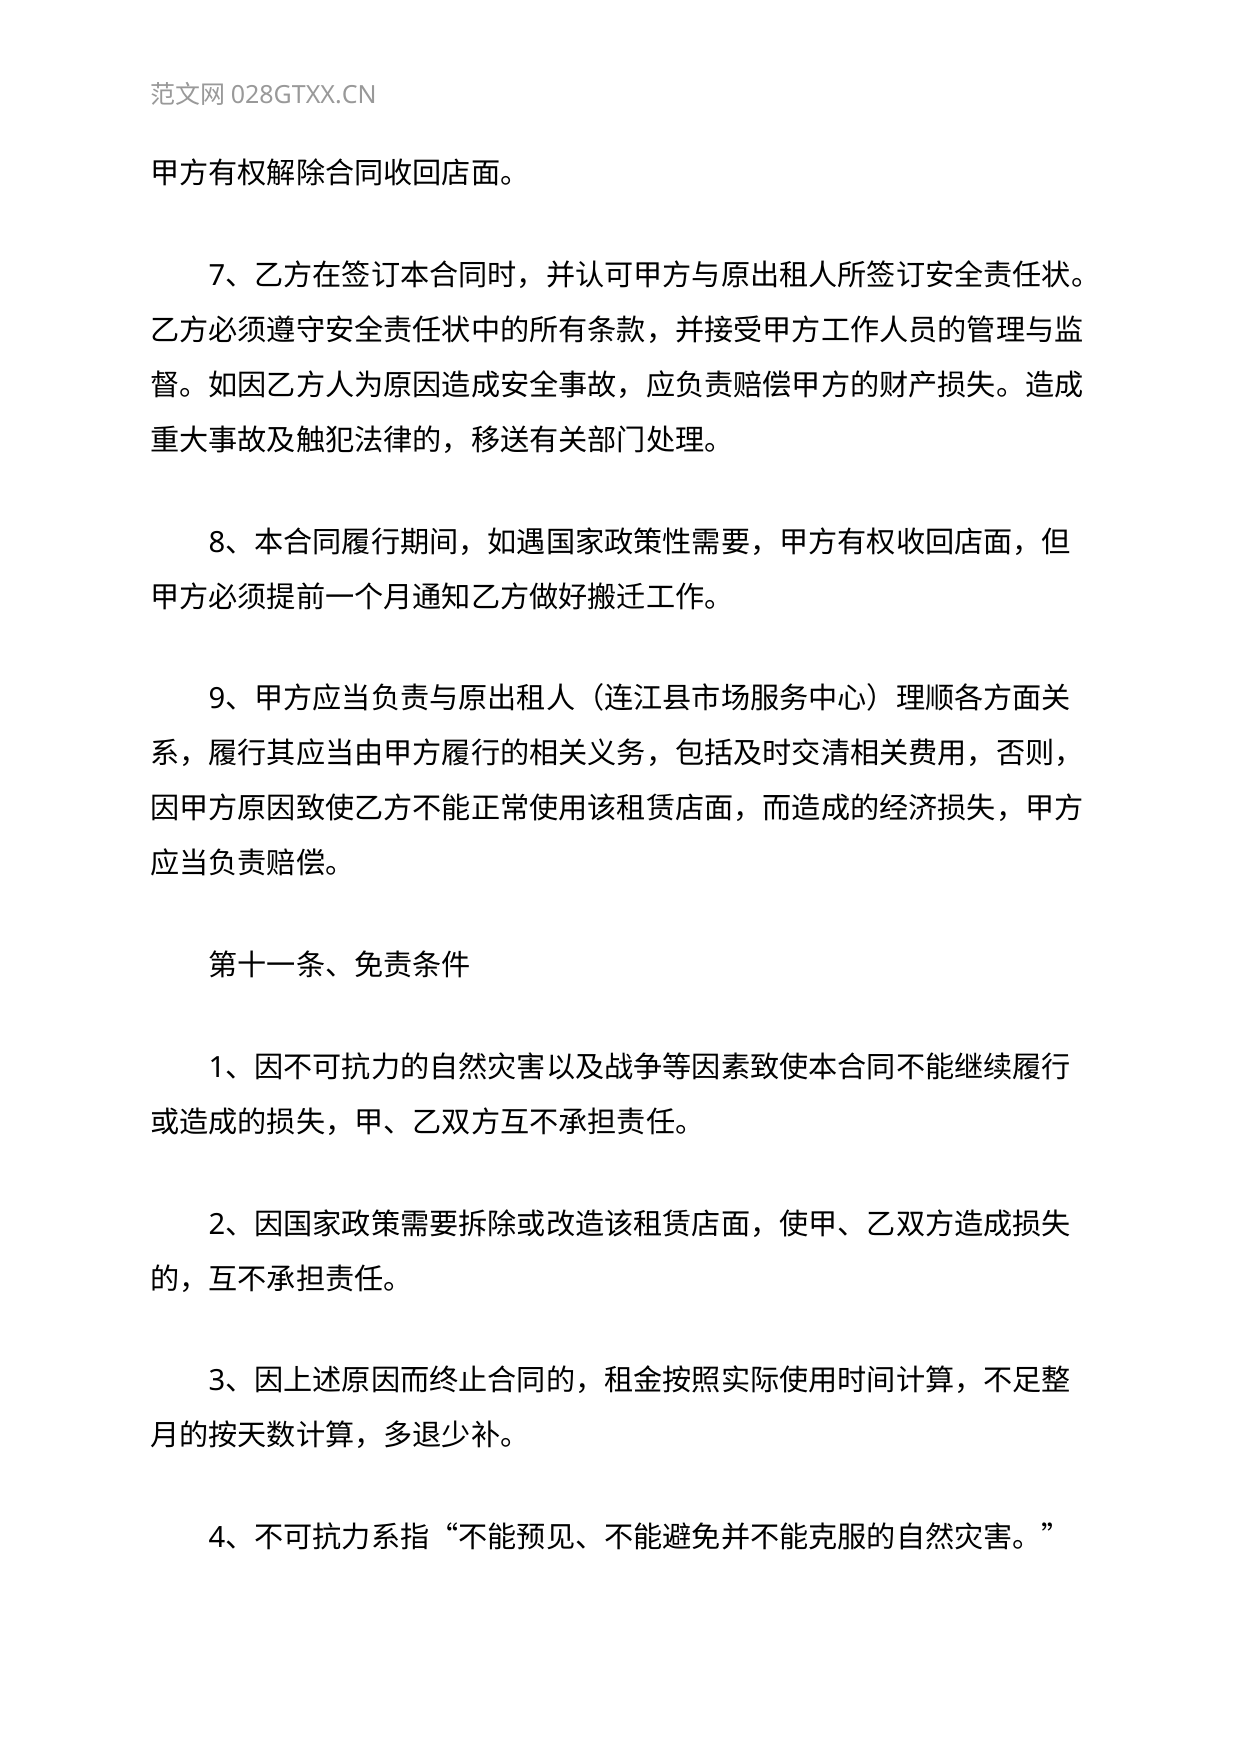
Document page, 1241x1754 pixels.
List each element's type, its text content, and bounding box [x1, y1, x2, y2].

text 第十一条、免责条件 [150, 942, 1090, 984]
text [150, 150, 1090, 192]
text 9、甲方应当负责与原出租人（连江县市场服务中心）理顺各方面关系，履行其应当由甲方履行的相关义务，包括及时交清相关费用，否则，因甲方原因致使乙方不能正常使用该租赁店面，而造成的经济损失，甲方应当负责赔偿。 [150, 675, 1090, 882]
text 3、因上述原因而终止合同的，租金按照实际使用时间计算，不足整月的按天数计算，多退少补。 [150, 1357, 1090, 1454]
text 2、因国家政策需要拆除或改造该租赁店面，使甲、乙双方造成损失的，互不承担责任。 [150, 1200, 1090, 1297]
text 7、乙方在签订本合同时，并认可甲方与原出租人所签订安全责任状。乙方必须遵守安全责任状中的所有条款，并接受甲方工作人员的管理与监督。如因乙方人为原因造成安全事故，应负责赔偿甲方的财产损失。造成重大事故及触犯法律的，移送有关部门处理。 [150, 252, 1090, 459]
text 8、本合同履行期间，如遇国家政策性需要，甲方有权收回店面，但甲方必须提前一个月通知乙方做好搬迁工作。 [150, 518, 1090, 616]
text 4、不可抗力系指“不能预见、不能避免并不能克服的自然灾害。” [150, 1514, 1090, 1556]
text 1、因不可抗力的自然灾害以及战争等因素致使本合同不能继续履行或造成的损失，甲、乙双方互不承担责任。 [150, 1043, 1090, 1141]
